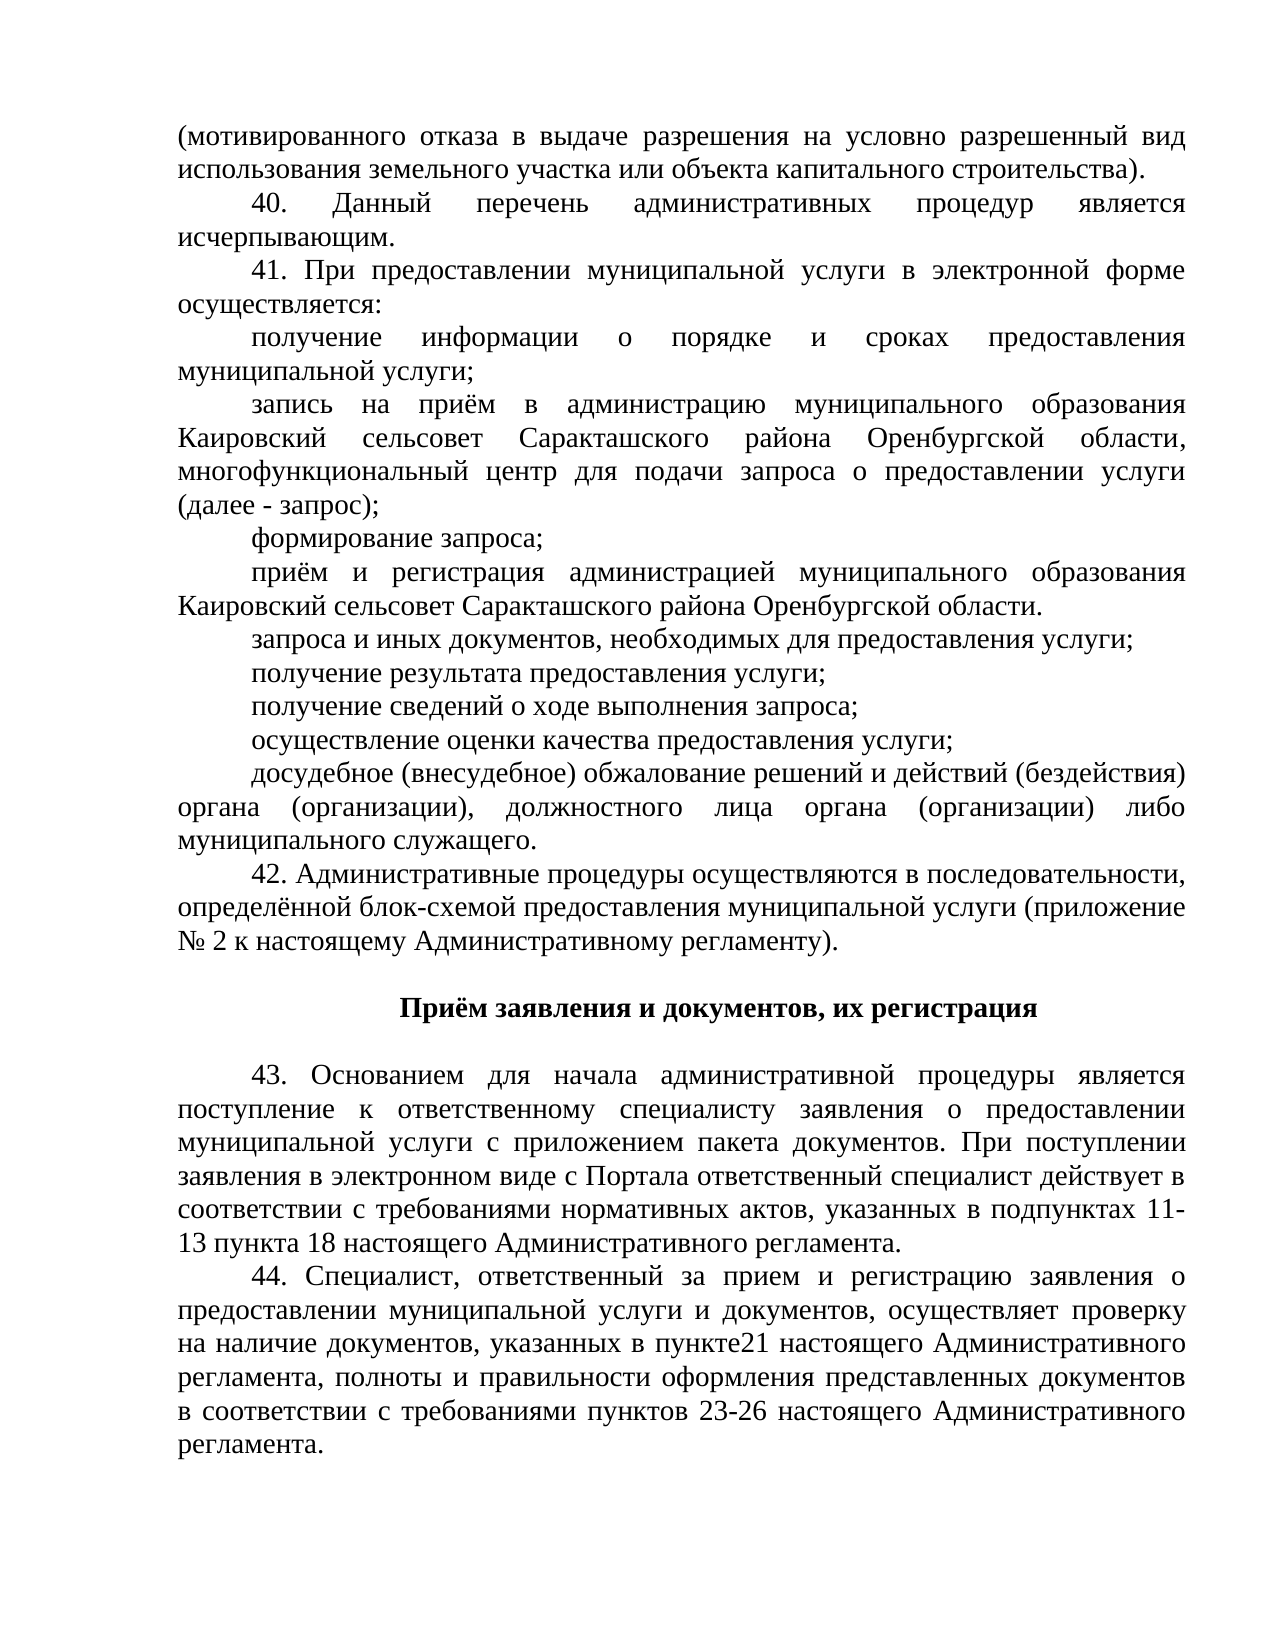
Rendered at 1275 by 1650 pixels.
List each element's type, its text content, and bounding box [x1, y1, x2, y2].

text приём и регистрация администрацией муниципального образования Каировский сельсовет Саракташского района Оренбургской области. [177, 554, 1186, 621]
text получение информации о порядке и сроках предоставления муниципальной услуги; [177, 319, 1186, 386]
text формирование запроса; [177, 521, 1186, 554]
text получение сведений о ходе выполнения запроса; [177, 688, 1186, 722]
text получение результата предоставления услуги; [177, 655, 1186, 688]
text осуществление оценки качества предоставления услуги; [177, 722, 1186, 755]
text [177, 118, 1186, 185]
text запись на приём в администрацию муниципального образования Каировский сельсовет Саракташского района Оренбургской области, многофункциональный центр для подачи запроса о предоставлении услуги (далее - запрос); [177, 386, 1186, 521]
text досудебное (внесудебное) обжалование решений и действий (бездействия) органа (организации), должностного лица органа (организации) либо муниципального служащего. [177, 755, 1186, 856]
text 41. При предоставлении муниципальной услуги в электронной форме осуществляется: [177, 252, 1186, 319]
text 44. Специалист, ответственный за прием и регистрацию заявления о предоставлении муниципальной услуги и документов, осуществляет проверку на наличие документов, указанных в пункте21 настоящего Административного регламента, полноты и правильности оформления представленных документов в соответствии с требованиями пунктов 23-26 настоящего Административного регламента. [177, 1258, 1186, 1460]
text 42. Административные процедуры осуществляются в последовательности, определённой блок-схемой предоставления муниципальной услуги (приложение № 2 к настоящему Административному регламенту). [177, 856, 1186, 957]
text 43. Основанием для начала административной процедуры является поступление к ответственному специалисту заявления о предоставлении муниципальной услуги с приложением пакета документов. При поступлении заявления в электронном виде с Портала ответственный специалист действует в соответствии с требованиями нормативных актов, указанных в подпунктах 11-13 пункта 18 настоящего Административного регламента. [177, 1057, 1186, 1258]
text запроса и иных документов, необходимых для предоставления услуги; [177, 621, 1186, 655]
text 40. Данный перечень административных процедур является исчерпывающим. [177, 185, 1186, 252]
text Приём заявления и документов, их регистрация [177, 990, 1186, 1024]
